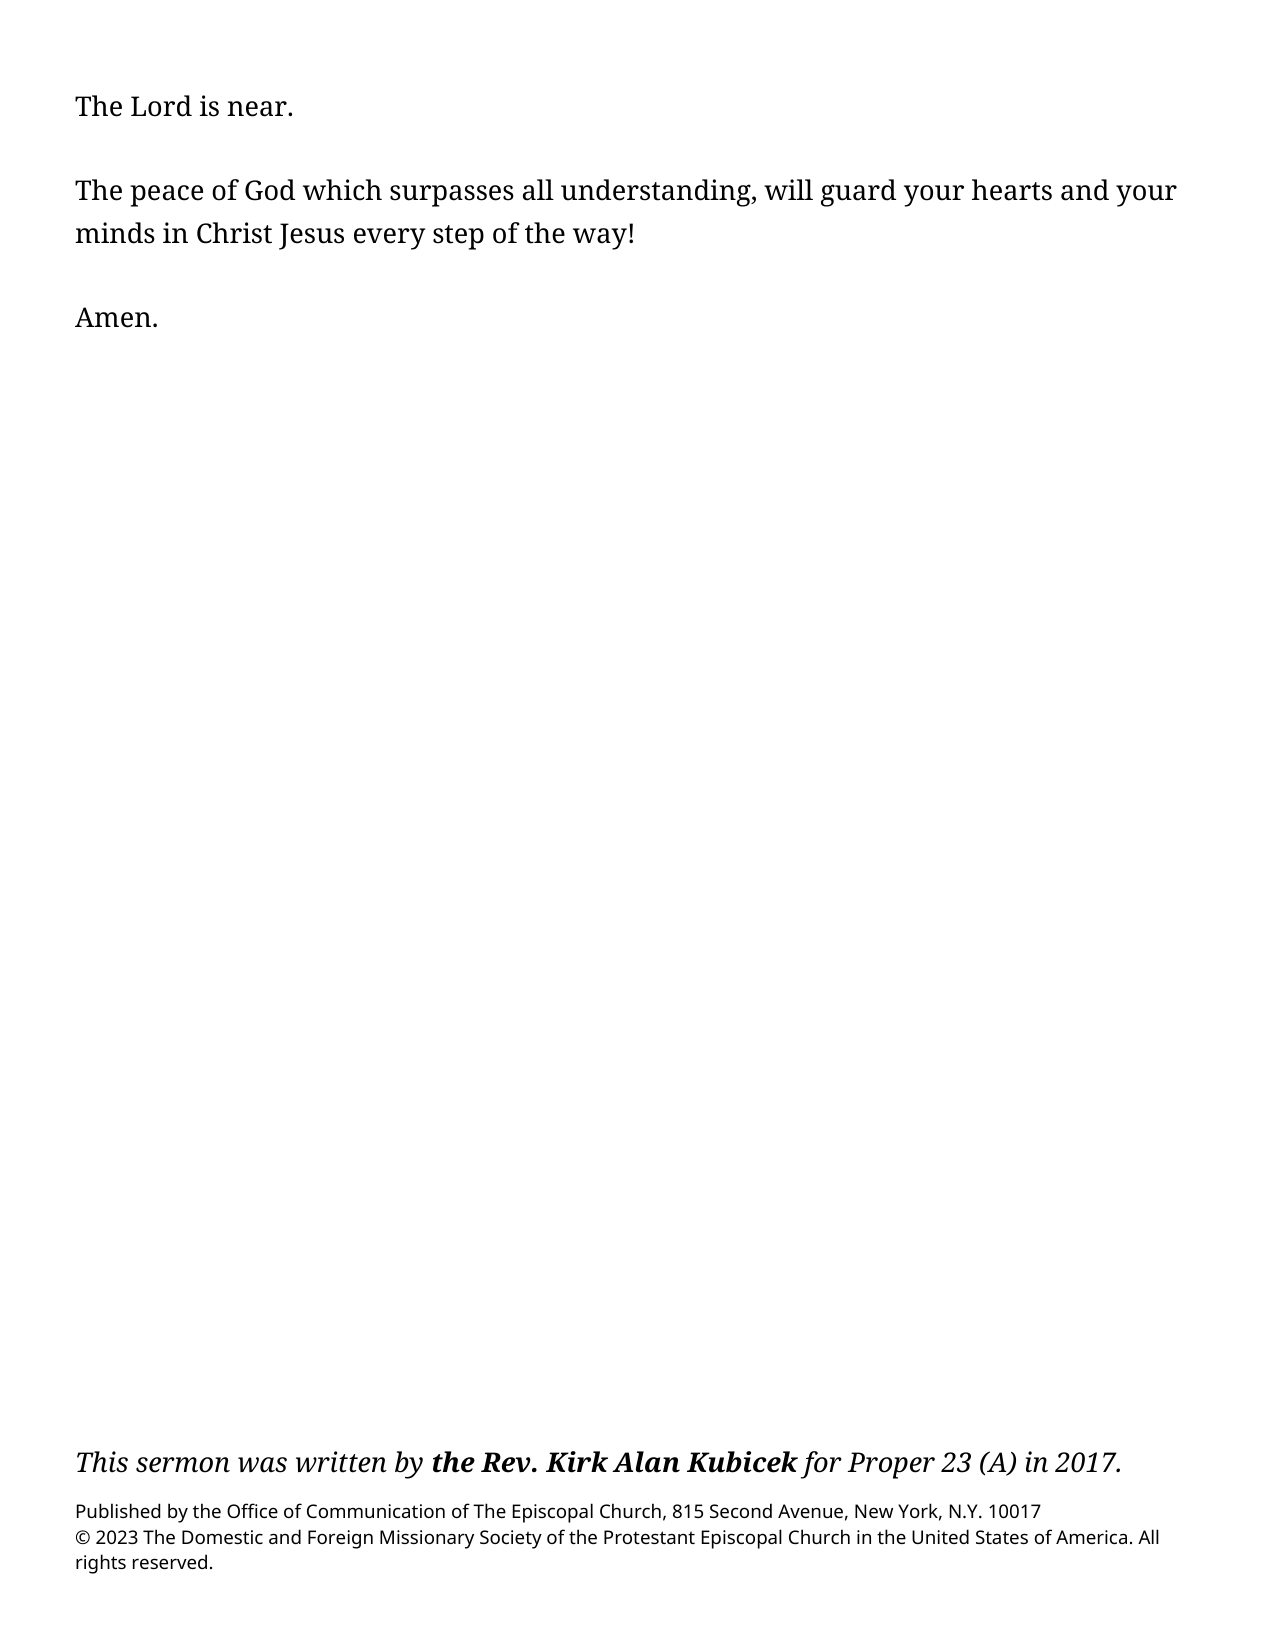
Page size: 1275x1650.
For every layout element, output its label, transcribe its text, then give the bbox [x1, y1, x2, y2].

text The peace of God which surpasses all understanding, will guard your hearts and your minds in Christ Jesus every step of the way! [75, 172, 1200, 251]
text Amen. [75, 299, 1200, 336]
text This sermon was written by the Rev. Kirk Alan Kubicek for Proper 23 (A) in 2017. [75, 1444, 1200, 1481]
text The Lord is near. [75, 87, 1200, 124]
